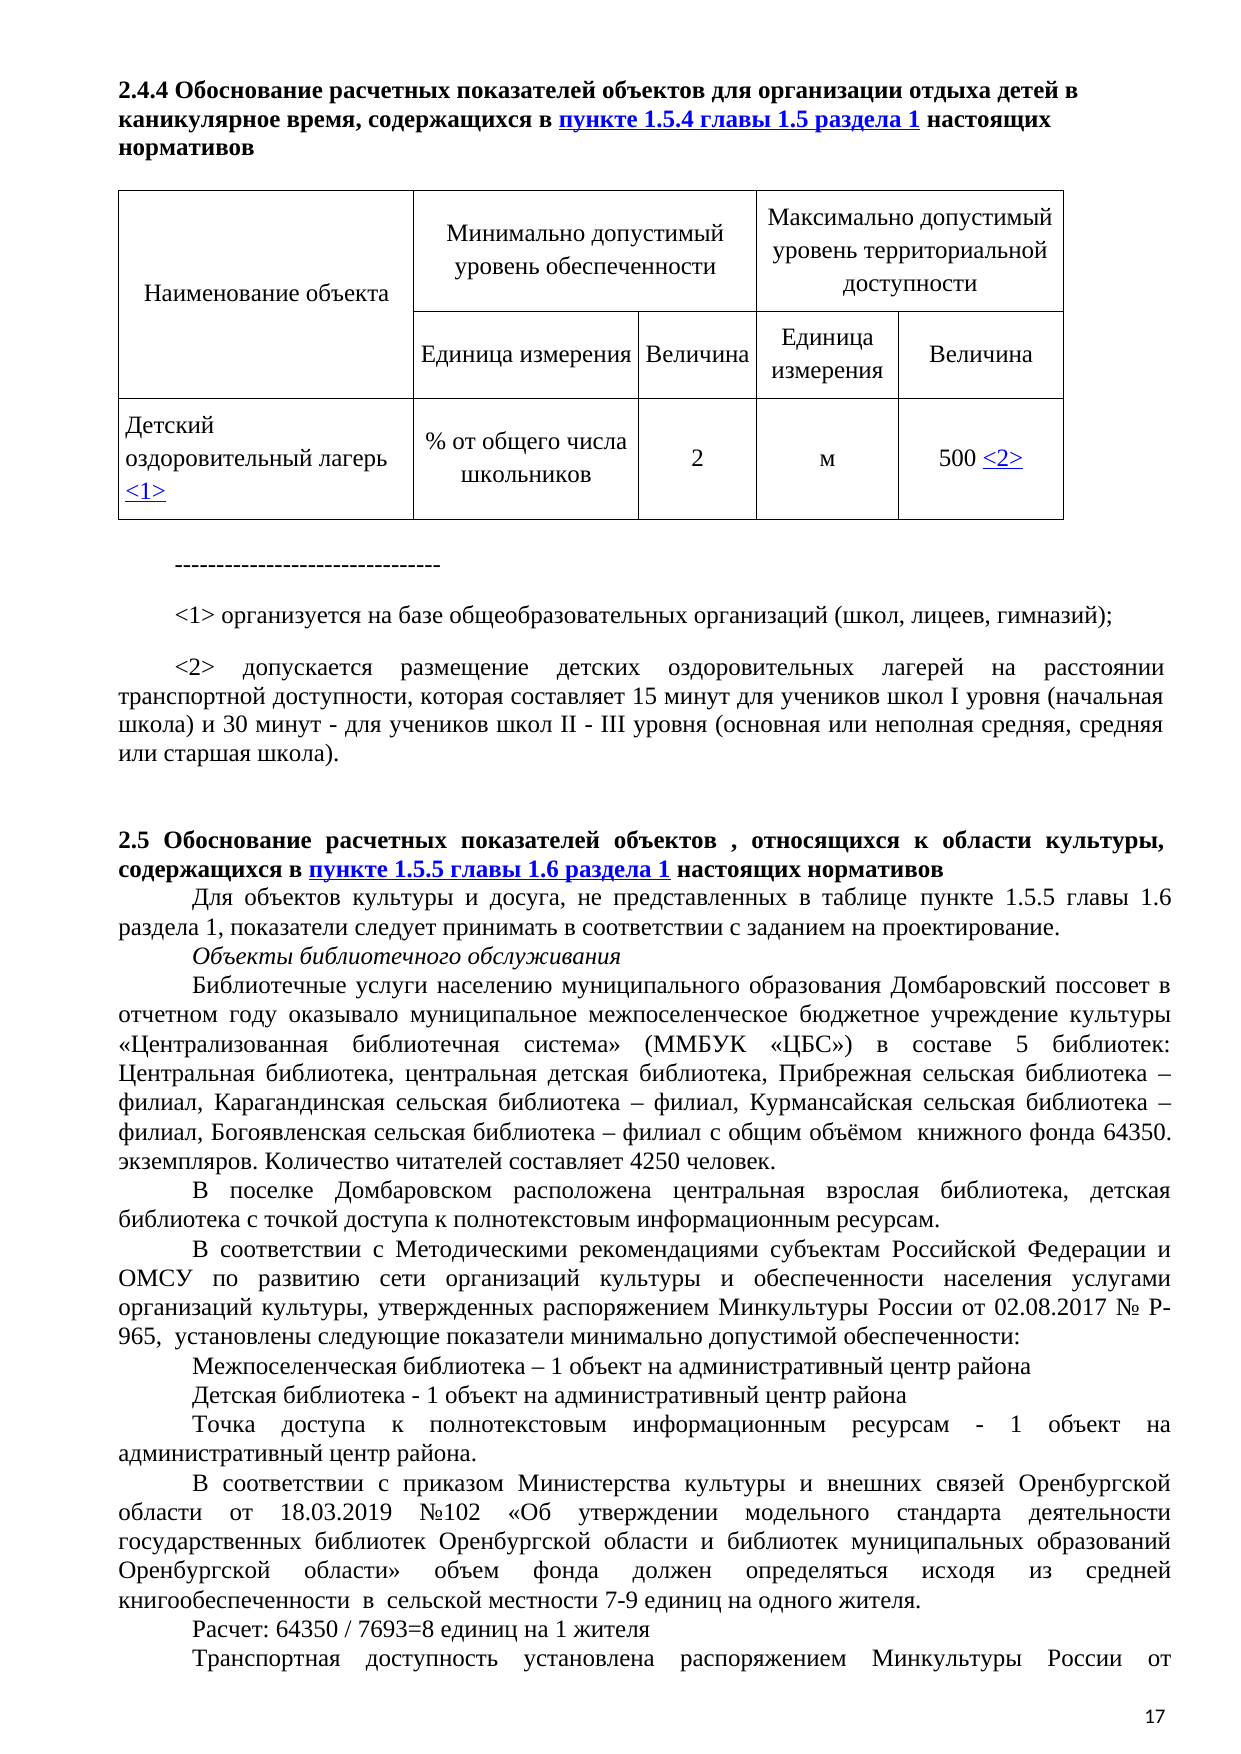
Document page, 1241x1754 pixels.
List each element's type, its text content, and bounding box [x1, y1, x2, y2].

table_cell Величина [899, 312, 1063, 398]
table_cell Единица измерения [414, 312, 638, 398]
subtitle 2.4.4 Обоснование расчетных показателей объектов для организации отдыха детей в каникулярное время, содержащихся в пункте 1.5.4 главы 1.5 раздела 1 настоящих нормативов [118, 75, 1165, 161]
text -------------------------------- [118, 549, 1165, 577]
text <2> допускается размещение детских оздоровительных лагерей на расстоянии транспортной доступности, которая составляет 15 минут для учеников школ I уровня (начальная школа) и 30 минут - для учеников школ II - III уровня (основная или неполная средняя, средняя или старшая школа). [118, 652, 1165, 767]
text Детская библиотека - 1 объект на административный центр района [118, 1380, 1172, 1409]
text Межпоселенческая библиотека – 1 объект на административный центр района [118, 1351, 1172, 1379]
subtitle 2.5 Обоснование расчетных показателей объектов , относящихся к области культуры, содержащихся в пункте 1.5.5 главы 1.6 раздела 1 настоящих нормативов [118, 825, 1165, 882]
text Точка доступа к полнотекстовым информационным ресурсам - 1 объект на административный центр района. [118, 1409, 1172, 1467]
text Библиотечные услуги населению муниципального образования Домбаровский поссовет в отчетном году оказывало муниципальное межпоселенческое бюджетное учреждение культуры «Централизованная библиотечная система» (ММБУК «ЦБС») в составе 5 библиотек: Центральная библиотека, центральная детская библиотека, Прибрежная сельская библиотека – филиал, Карагандинская сельская библиотека – филиал, Курмансайская сельская библиотека – филиал, Богоявленская сельская библиотека – филиал с общим объёмом книжного фонда 64350. экземпляров. Количество читателей составляет 4250 человек. [118, 970, 1172, 1174]
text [118, 1643, 1172, 1672]
table_cell % от общего числа школьников [414, 399, 638, 519]
table_header Минимально допустимый уровень обеспеченности [414, 191, 756, 311]
table_cell Величина [639, 312, 756, 398]
table_cell 500 <2> [899, 399, 1063, 519]
text В соответствии с приказом Министерства культуры и внешних связей Оренбургской области от 18.03.2019 №102 «Об утверждении модельного стандарта деятельности государственных библиотек Оренбургской области и библиотек муниципальных образований Оренбургской области» объем фонда должен определяться исходя из средней книгообеспеченности в сельской местности 7-9 единиц на одного жителя. [118, 1468, 1172, 1614]
table_cell м [757, 399, 898, 519]
table_header Наименование объекта [119, 191, 413, 398]
text <1> организуется на базе общеобразовательных организаций (школ, лицеев, гимназий); [118, 600, 1165, 629]
text Объекты библиотечного обслуживания [118, 941, 1172, 970]
table_cell Детский оздоровительный лагерь <1> [119, 399, 413, 519]
text Расчет: 64350 / 7693=8 единиц на 1 жителя [118, 1614, 1172, 1643]
table_cell 2 [639, 399, 756, 519]
text Для объектов культуры и досуга, не представленных в таблице пункте 1.5.5 главы 1.6 раздела 1, показатели следует принимать в соответствии с заданием на проектирование. [118, 882, 1172, 940]
table_header Максимально допустимый уровень территориальной доступности [757, 191, 1063, 311]
table_cell Единица измерения [757, 312, 898, 398]
text В поселке Домбаровском расположена центральная взрослая библиотека, детская библиотека с точкой доступа к полнотекстовым информационным ресурсам. [118, 1175, 1172, 1233]
